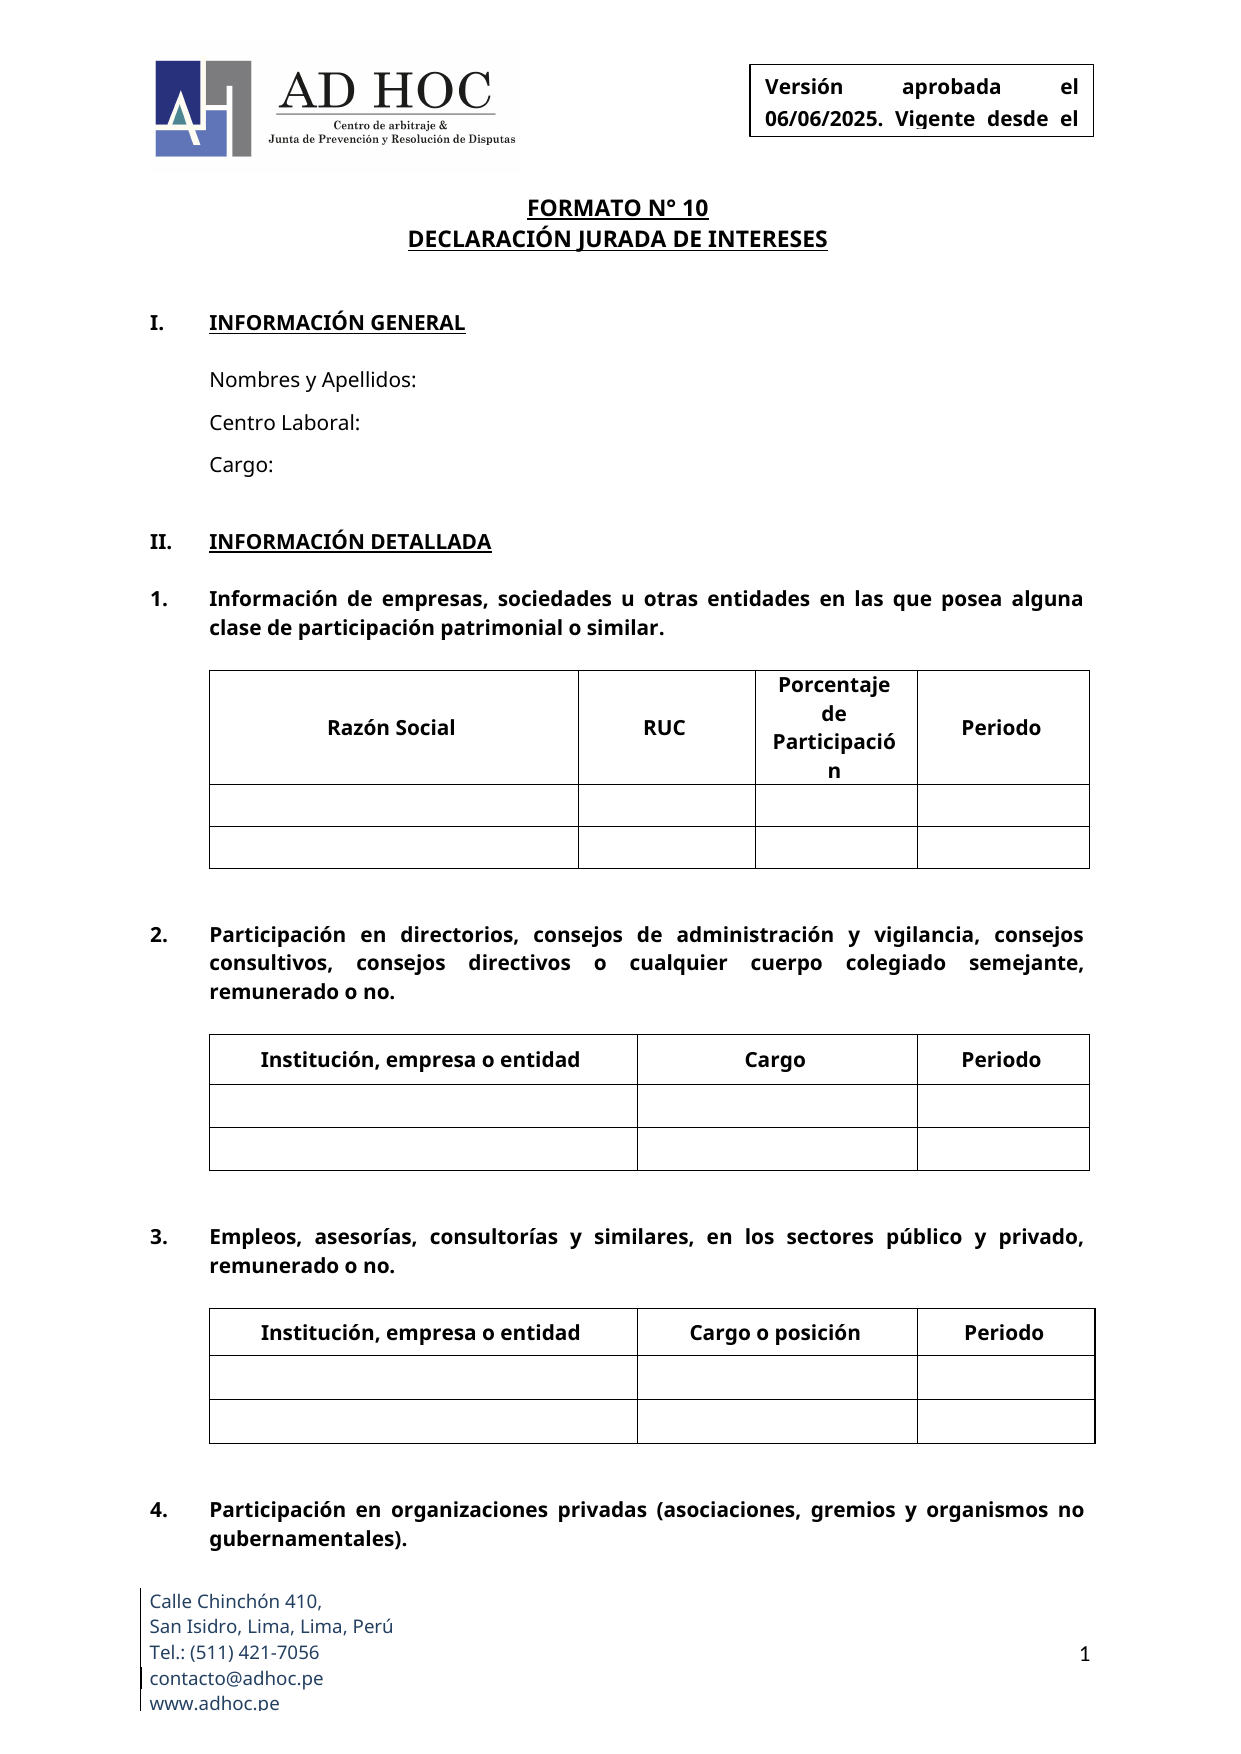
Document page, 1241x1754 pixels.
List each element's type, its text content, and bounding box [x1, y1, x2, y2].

table_cell [918, 1128, 1089, 1170]
picture [150, 38, 521, 173]
table_cell [210, 1356, 637, 1399]
list Información de empresas, sociedades u otras entidades en las que posea alguna clase de participación patrimonial o similar. [150, 584, 1085, 641]
table_cell [638, 1128, 917, 1170]
text FORMATO N° 10 [150, 192, 1085, 223]
table_cell [918, 785, 1089, 826]
table_cell [638, 1356, 917, 1399]
table_header Cargo o posición [638, 1309, 917, 1355]
list INFORMACIÓN DETALLADA [150, 527, 1085, 556]
table_header Periodo [918, 671, 1089, 784]
table_cell [579, 827, 755, 868]
table_cell [918, 827, 1089, 868]
table_cell [918, 1085, 1089, 1127]
table_header Institución, empresa o entidad [210, 1035, 637, 1084]
text Cargo: [209, 451, 1085, 479]
table_cell [210, 1128, 637, 1170]
table_header RUC [579, 671, 755, 784]
table_cell [918, 1356, 1094, 1399]
table_cell [579, 785, 755, 826]
table_header Periodo [918, 1035, 1089, 1084]
list Empleos, asesorías, consultorías y similares, en los sectores público y privado, remunerado o no. [150, 1222, 1085, 1279]
table_cell [638, 1400, 917, 1443]
table_cell [210, 785, 578, 826]
table_cell [756, 785, 917, 826]
table_cell [638, 1085, 917, 1127]
table_header Institución, empresa o entidad [210, 1309, 637, 1355]
table_cell [756, 827, 917, 868]
table_cell [210, 827, 578, 868]
table_cell [918, 1400, 1094, 1443]
text Nombres y Apellidos: [209, 365, 1085, 394]
list INFORMACIÓN GENERAL [150, 308, 1085, 337]
list Participación en directorios, consejos de administración y vigilancia, consejos consultivos, consejos directivos o cualquier cuerpo colegiado semejante, remunerado o no. [150, 920, 1085, 1005]
text DECLARACIÓN JURADA DE INTERESES [150, 223, 1085, 254]
table_header Razón Social [210, 671, 578, 784]
table_cell [210, 1085, 637, 1127]
list Participación en organizaciones privadas (asociaciones, gremios y organismos no gubernamentales). [150, 1496, 1085, 1552]
table_header Porcentaje de Participación [756, 671, 917, 784]
table_header Cargo [638, 1035, 917, 1084]
table_cell [210, 1400, 637, 1443]
text Centro Laboral: [209, 408, 1085, 436]
table_header Periodo [918, 1309, 1094, 1355]
